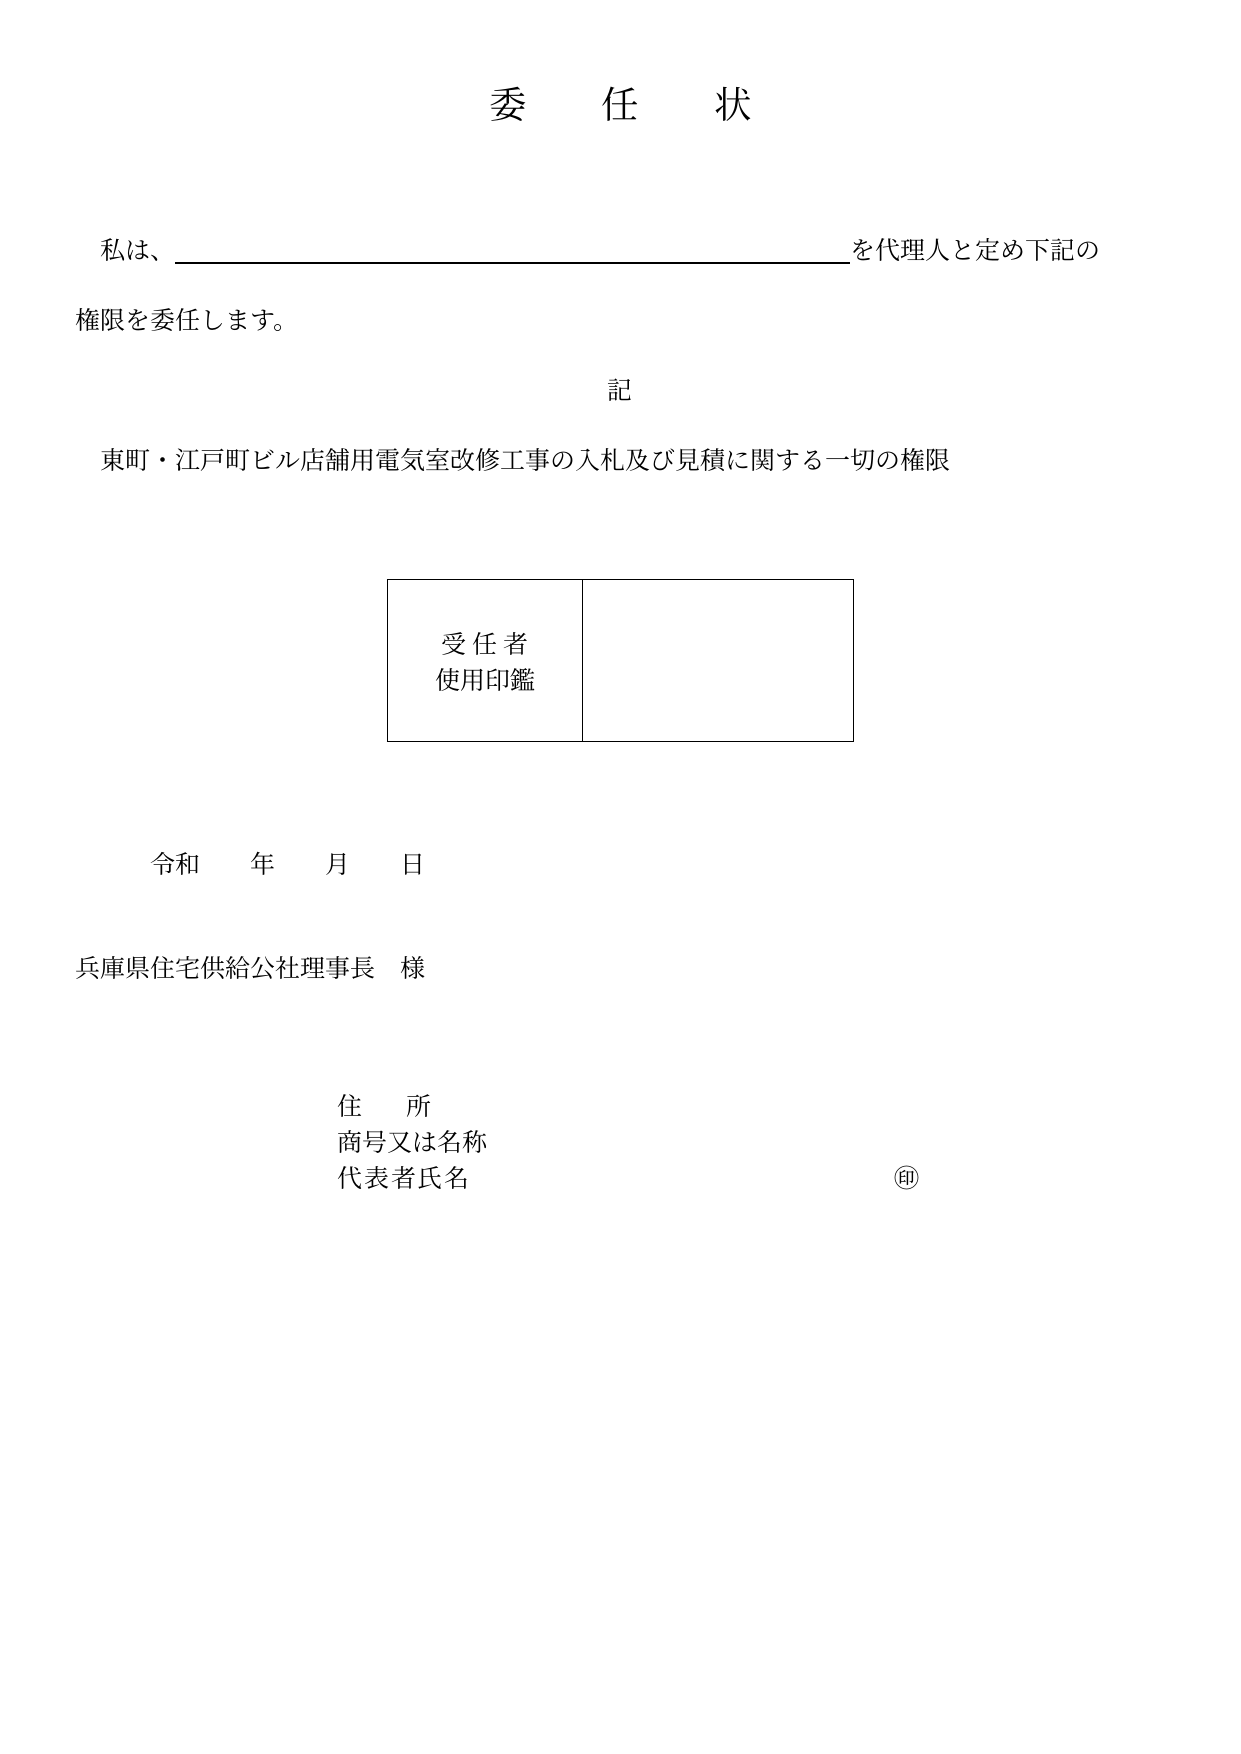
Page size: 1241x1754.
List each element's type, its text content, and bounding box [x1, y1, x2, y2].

text 東町・江戸町ビル店舗用電気室改修工事の入札及び見積に関する一切の権限 [75, 441, 1165, 477]
text 権限を委任します。 [75, 301, 1165, 337]
text 代表者氏名 ㊞ [75, 1158, 1165, 1194]
text 令和 年 月 日 [75, 844, 1165, 880]
text 私は、 を代理人と定め下記の [75, 231, 1165, 267]
text 委 任 状 [75, 75, 1165, 129]
table_header [583, 580, 853, 741]
text 兵庫県住宅供給公社理事長 様 [75, 948, 1165, 984]
text 住所 [75, 1087, 1165, 1122]
text 商号又は名称 [75, 1122, 1165, 1158]
table_header 受 任 者 使用印鑑 [388, 580, 582, 741]
text 記 [75, 371, 1165, 407]
